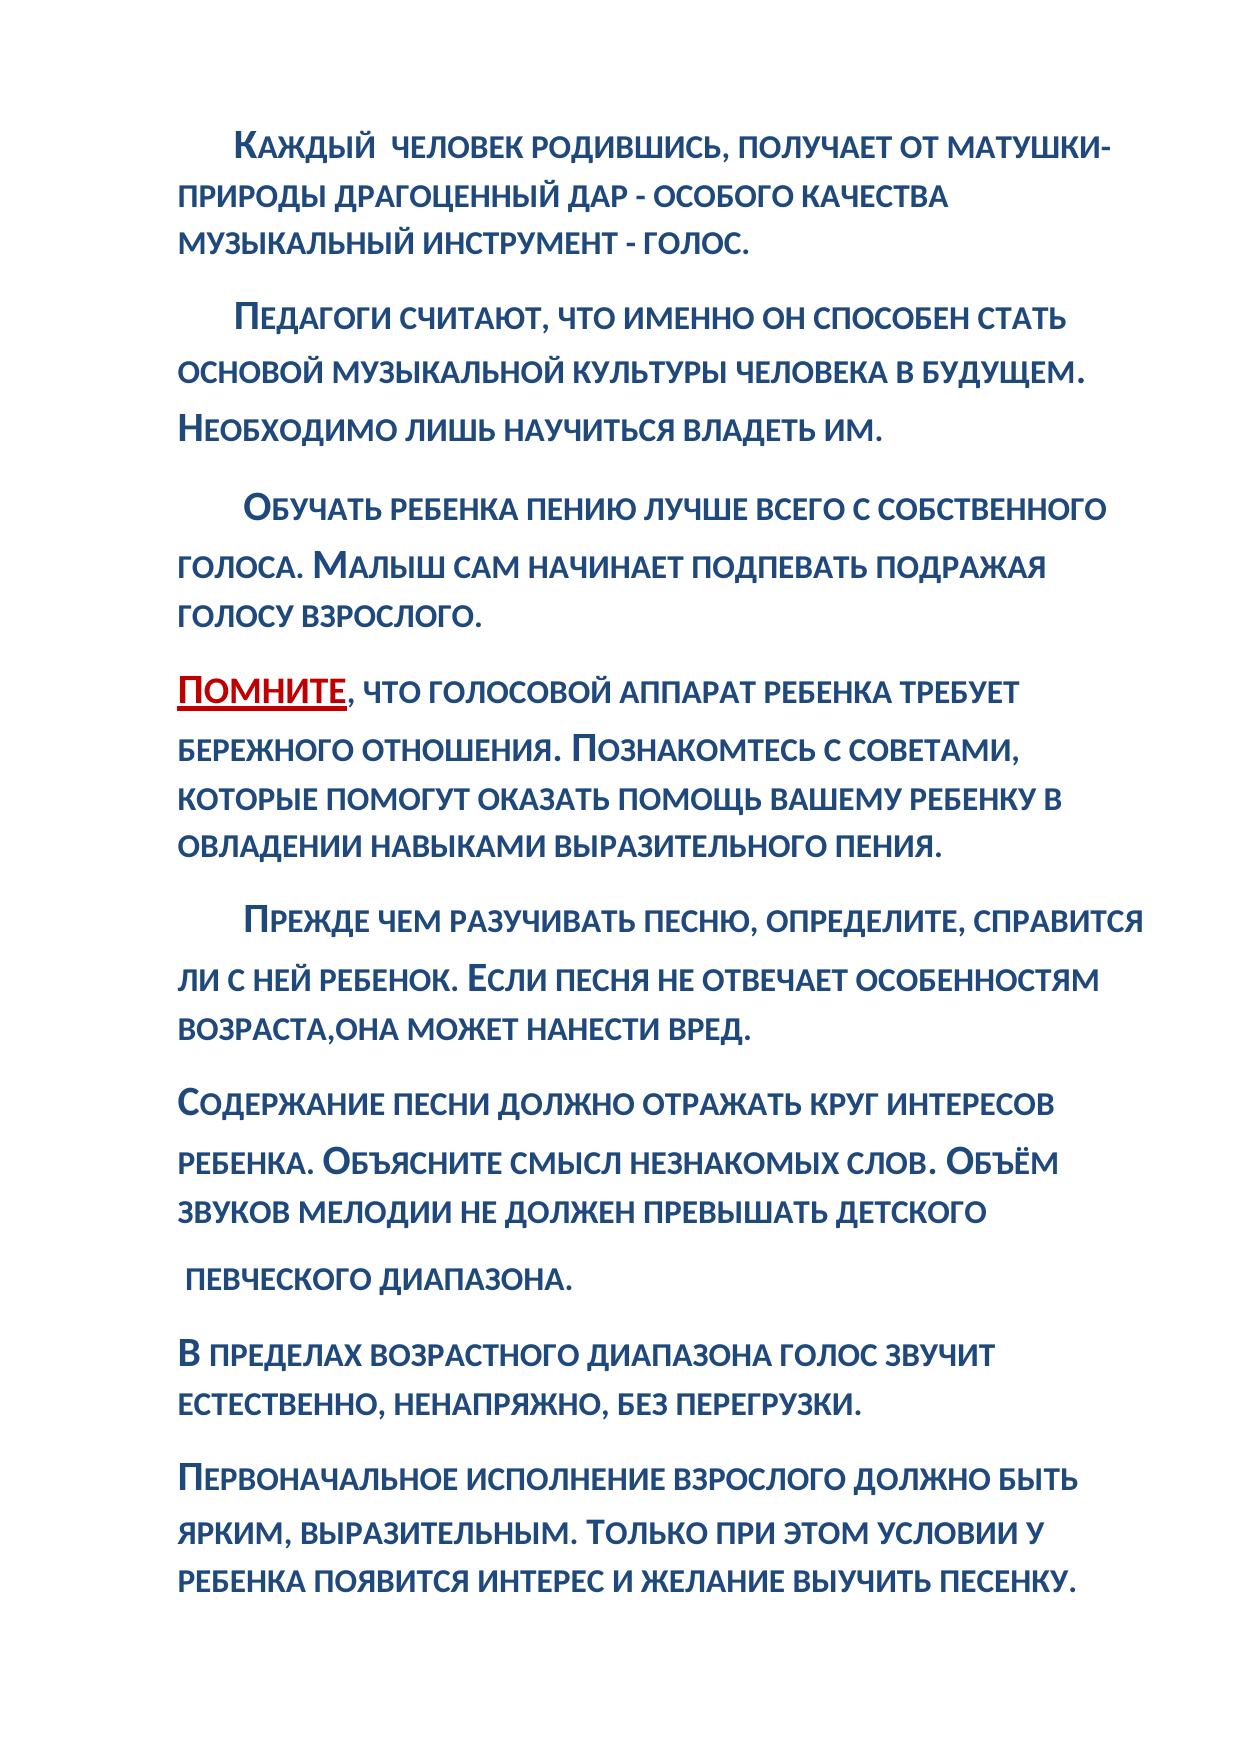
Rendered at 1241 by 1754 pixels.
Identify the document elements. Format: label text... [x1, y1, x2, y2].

text КАЖДЫЙ ЧЕЛОВЕК РОДИВШИСЬ, ПОЛУЧАЕТ ОТ МАТУШКИ-ПРИРОДЫ ДРАГОЦЕННЫЙ ДАР - ОСОБОГО КАЧЕСТВА МУЗЫКАЛЬНЫЙ ИНСТРУМЕНТ - ГОЛОС. [177, 118, 1152, 262]
text СОДЕРЖАНИЕ ПЕСНИ ДОЛЖНО ОТРАЖАТЬ КРУГ ИНТЕРЕСОВ РЕБЕНКА. ОБЪЯСНИТЕ СМЫСЛ НЕЗНАКОМЫХ СЛОВ. ОБЪЁМ ЗВУКОВ МЕЛОДИИ НЕ ДОЛЖЕН ПРЕВЫШАТЬ ДЕТСКОГО [177, 1075, 1152, 1231]
text ОБУЧАТЬ РЕБЕНКА ПЕНИЮ ЛУЧШЕ ВСЕГО С СОБСТВЕННОГО ГОЛОСА. МАЛЫШ САМ НАЧИНАЕТ ПОДПЕВАТЬ ПОДРАЖАЯ ГОЛОСУ ВЗРОСЛОГО. [177, 480, 1152, 636]
text ПЕРВОНАЧАЛЬНОЕ ИСПОЛНЕНИЕ ВЗРОСЛОГО ДОЛЖНО БЫТЬ ЯРКИМ, ВЫРАЗИТЕЛЬНЫМ. ТОЛЬКО ПРИ ЭТОМ УСЛОВИИ У РЕБЕНКА ПОЯВИТСЯ ИНТЕРЕС И ЖЕЛАНИЕ ВЫУЧИТЬ ПЕСЕНКУ. [177, 1450, 1152, 1601]
text ПЕВЧЕСКОГО ДИАПАЗОНА. [177, 1258, 1152, 1299]
text ПЕДАГОГИ СЧИТАЮТ, ЧТО ИМЕННО ОН СПОСОБЕН СТАТЬ ОСНОВОЙ МУЗЫКАЛЬНОЙ КУЛЬТУРЫ ЧЕЛОВЕКА В БУДУЩЕМ. НЕОБХОДИМО ЛИШЬ НАУЧИТЬСЯ ВЛАДЕТЬ ИМ. [177, 289, 1152, 451]
text ПРЕЖДЕ ЧЕМ РАЗУЧИВАТЬ ПЕСНЮ, ОПРЕДЕЛИТЕ, СПРАВИТСЯ ЛИ С НЕЙ РЕБЕНОК. ЕСЛИ ПЕСНЯ НЕ ОТВЕЧАЕТ ОСОБЕННОСТЯМ ВОЗРАСТА,ОНА МОЖЕТ НАНЕСТИ ВРЕД. [177, 892, 1152, 1048]
text В ПРЕДЕЛАХ ВОЗРАСТНОГО ДИАПАЗОНА ГОЛОС ЗВУЧИТ ЕСТЕСТВЕННО, НЕНАПРЯЖНО, БЕЗ ПЕРЕГРУЗКИ. [177, 1326, 1152, 1423]
text ПОМНИТЕ, ЧТО ГОЛОСОВОЙ АППАРАТ РЕБЕНКА ТРЕБУЕТ БЕРЕЖНОГО ОТНОШЕНИЯ. ПОЗНАКОМТЕСЬ С СОВЕТАМИ, КОТОРЫЕ ПОМОГУТ ОКАЗАТЬ ПОМОЩЬ ВАШЕМУ РЕБЕНКУ В ОВЛАДЕНИИ НАВЫКАМИ ВЫРАЗИТЕЛЬНОГО ПЕНИЯ. [177, 663, 1152, 866]
